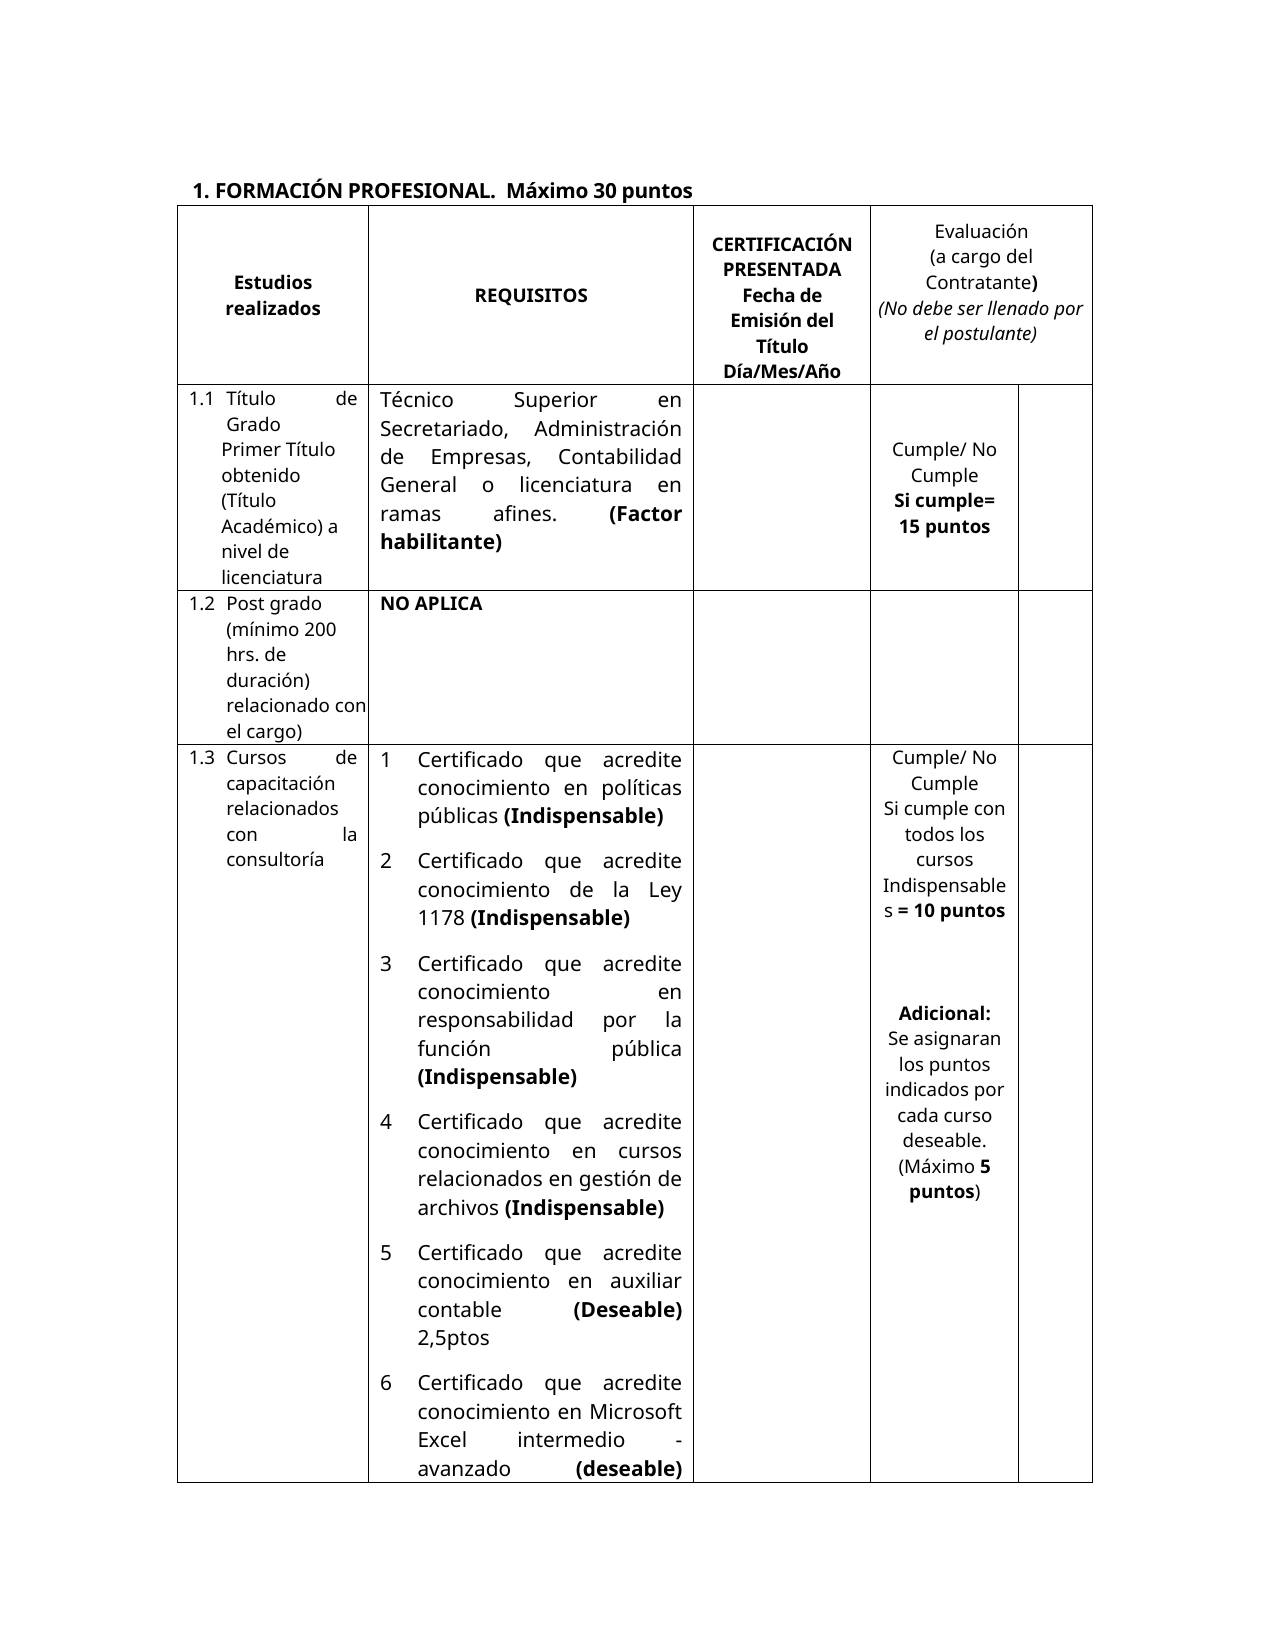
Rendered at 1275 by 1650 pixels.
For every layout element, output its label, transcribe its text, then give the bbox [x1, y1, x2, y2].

table_cell Post grado (mínimo 200 hrs. de duración) relacionado con el cargo) [178, 591, 368, 744]
table_cell [694, 745, 870, 1482]
table_header REQUISITOS [369, 206, 693, 384]
table_cell [871, 591, 1018, 744]
table_header Evaluación (a cargo del Contratante) (No debe ser llenado por el postulante) [871, 206, 1092, 384]
table_cell [1019, 385, 1092, 589]
table_cell NO APLICA [369, 591, 693, 744]
table_cell Título de Grado Primer Título obtenido (Título Académico) a nivel de licenciatura [178, 385, 368, 589]
table_cell [1019, 745, 1092, 1482]
list FORMACIÓN PROFESIONAL. Máximo 30 puntos [192, 176, 1098, 204]
table_cell [1019, 591, 1092, 744]
table_cell [694, 385, 870, 589]
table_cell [178, 745, 368, 1482]
table_header Estudios realizados [178, 206, 368, 384]
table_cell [871, 745, 1018, 1482]
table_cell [369, 745, 693, 1482]
table_cell [694, 591, 870, 744]
table_cell Técnico Superior en Secretariado, Administración de Empresas, Contabilidad General o licenciatura en ramas afines. (Factor habilitante) [369, 385, 693, 589]
table_header CERTIFICACIÓN PRESENTADA Fecha de Emisión del Título Día/Mes/Año [694, 206, 870, 384]
table_cell Cumple/ No Cumple Si cumple= 15 puntos [871, 385, 1018, 589]
